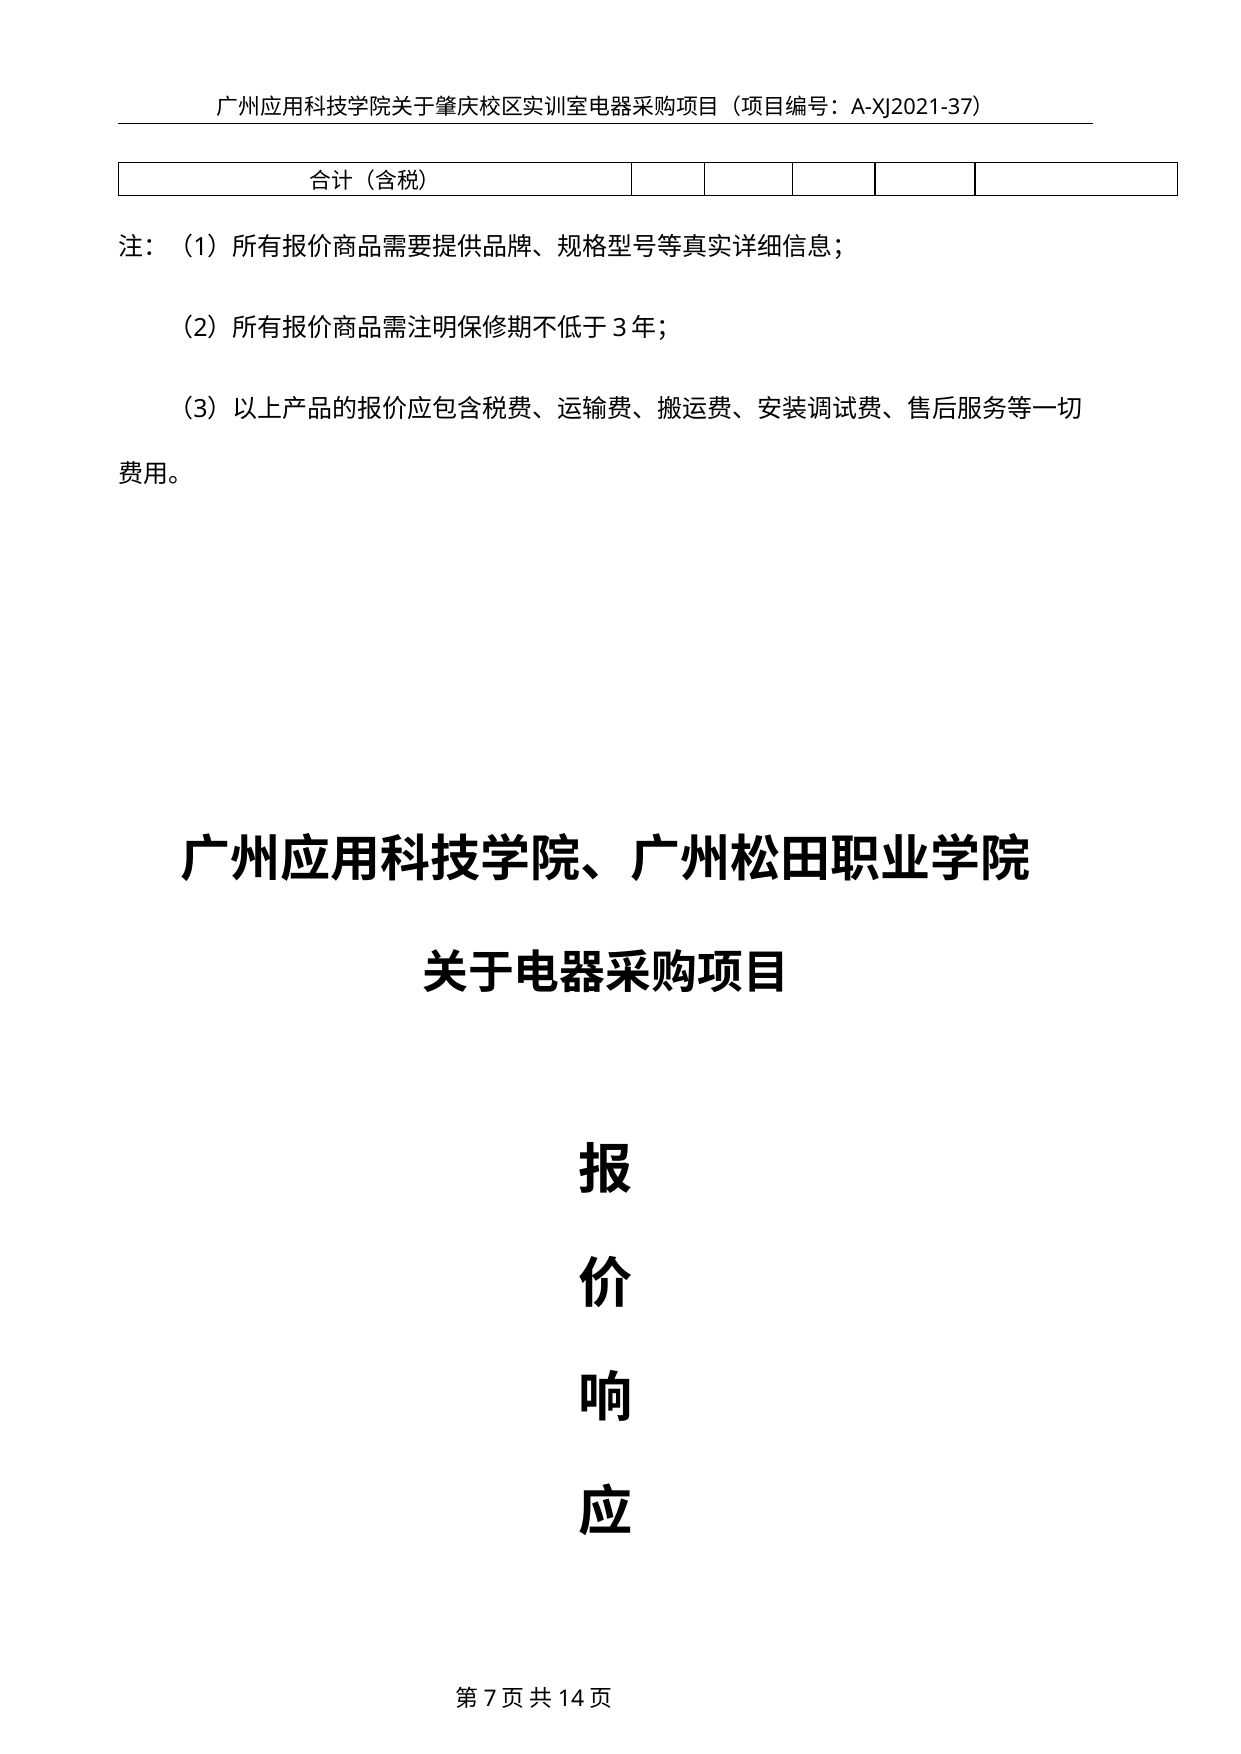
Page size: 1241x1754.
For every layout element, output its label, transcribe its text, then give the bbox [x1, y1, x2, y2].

table_cell [976, 163, 1177, 195]
text 注：（1）所有报价商品需要提供品牌、规格型号等真实详细信息； [118, 212, 1093, 277]
table_cell [793, 163, 874, 195]
text （3）以上产品的报价应包含税费、运输费、搬运费、安装调试费、售后服务等一切费用。 [118, 374, 1093, 504]
text （2）所有报价商品需注明保修期不低于3年； [118, 293, 1093, 358]
text 广州应用科技学院、广州松田职业学院 [118, 806, 1093, 903]
table_cell [632, 163, 704, 195]
text 价 [118, 1230, 1093, 1328]
text 应 [118, 1458, 1093, 1556]
table_cell [705, 163, 792, 195]
text 关于电器采购项目 [118, 920, 1093, 1018]
text 响 [118, 1344, 1093, 1442]
text 报 [118, 1116, 1093, 1213]
table_cell [876, 163, 974, 195]
table_cell 合计（含税） [119, 163, 631, 195]
